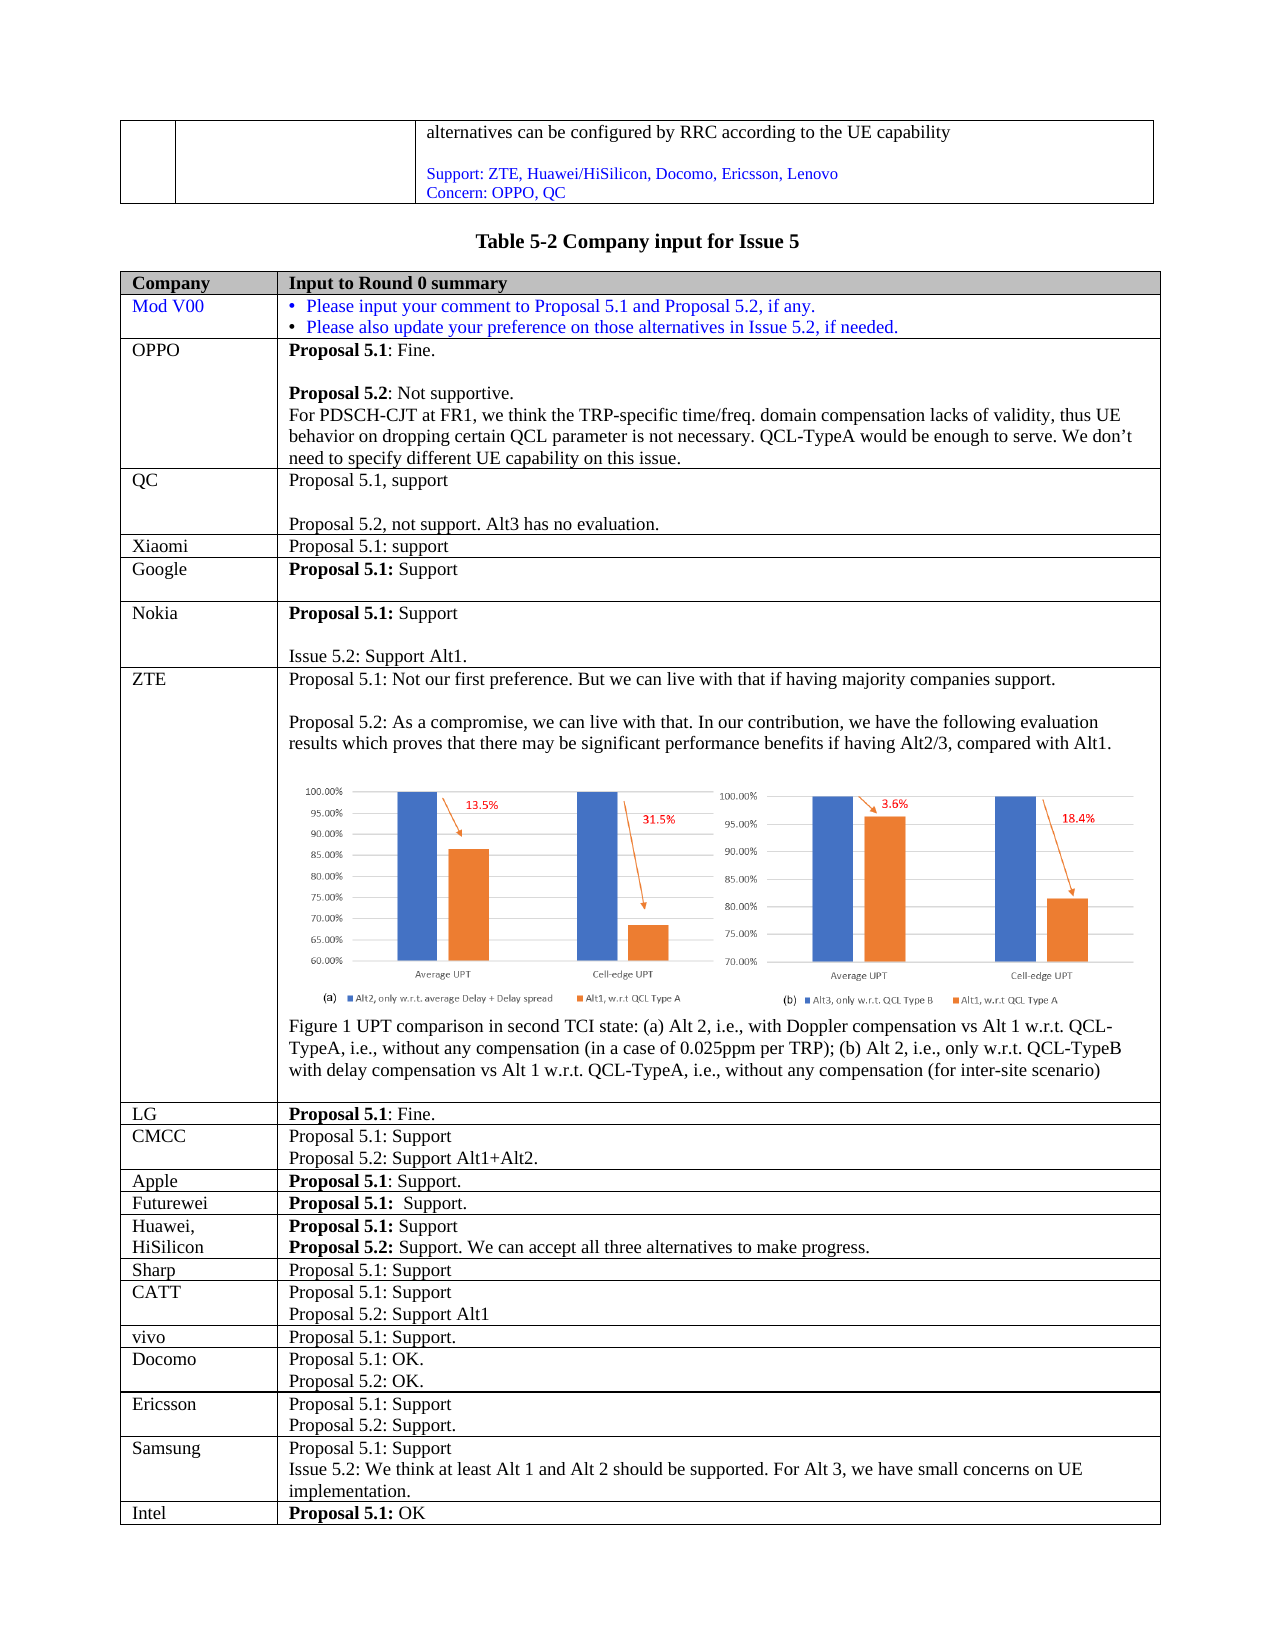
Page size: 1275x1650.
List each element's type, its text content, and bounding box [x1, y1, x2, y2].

table_cell Please input your comment to Proposal 5.1 and Proposal 5.2, if any. Please also update your preference on those alternatives in Issue 5.2, if needed. [278, 295, 1160, 338]
table_cell CMCC [121, 1125, 277, 1168]
table_cell 5.2 [121, 121, 175, 202]
table_cell Ericsson [121, 1393, 277, 1436]
table_cell QC [121, 469, 277, 534]
table_cell Proposal 5.1: OK. Proposal 5.2: OK. [278, 1348, 1160, 1391]
table_cell Proposal 5.1: Fine. [278, 1103, 1160, 1124]
table_cell Xiaomi [121, 535, 277, 557]
table_cell Apple [121, 1170, 277, 1191]
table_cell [176, 121, 415, 202]
table_cell Nokia [121, 602, 277, 667]
table_cell Proposal 5.1, support Proposal 5.2, not support. Alt3 has no evaluation. [278, 469, 1160, 534]
table_cell Proposal 5.1: Support [278, 1259, 1160, 1280]
table_cell LG [121, 1103, 277, 1124]
table_cell CATT [121, 1281, 277, 1324]
table_cell Proposal 5.1: Support [278, 558, 1160, 601]
table_cell Huawei, HiSilicon [121, 1215, 277, 1258]
table_cell Proposal 5.1: Support Proposal 5.2: Support. [278, 1393, 1160, 1436]
table_cell Proposal 5.1: Support Proposal 5.2: Support Alt1+Alt2. [278, 1125, 1160, 1168]
table_cell Proposal 5.1: support [278, 535, 1160, 557]
table_cell Intel [121, 1502, 277, 1524]
table_cell Proposal 5.1: Support. [278, 1192, 1160, 1214]
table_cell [278, 1502, 1160, 1524]
table_cell Proposal 5.1: Support Issue 5.2: Support Alt1. [278, 602, 1160, 667]
table_cell Proposal 5.1: Not our first preference. But we can live with that if having majority companies support. Proposal 5.2: As a compromise, we can live with that. In our contribution, we have the following evaluation results which proves that there may be significant performance benefits if having Alt2/3, compared with Alt1. Figure 1 UPT comparison in second TCI state: (a) Alt 2, i.e., with Doppler compensation vs Alt 1 w.r.t. QCL-TypeA, i.e., without any compensation (in a case of 0.025ppm per TRP); (b) Alt 2, i.e., only w.r.t. QCL-TypeB with delay compensation vs Alt 1 w.r.t. QCL-TypeA, i.e., without any compensation (for inter-site scenario) [278, 668, 1160, 1102]
table_cell Proposal 5.1: Support Issue 5.2: We think at least Alt 1 and Alt 2 should be supported. For Alt 3, we have small concerns on UE implementation. [278, 1437, 1160, 1501]
table_cell Mod V00 [121, 295, 277, 338]
table_cell Docomo [121, 1348, 277, 1391]
table_cell vivo [121, 1326, 277, 1347]
table_cell Proposal 5.1: Support. [278, 1326, 1160, 1347]
table_cell Proposal 5.1: Support Proposal 5.2: Support Alt1 [278, 1281, 1160, 1324]
table_header Company [121, 272, 277, 294]
picture [303, 782, 1135, 1006]
table_cell Samsung [121, 1437, 277, 1501]
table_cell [416, 121, 1153, 202]
table_cell OPPO [121, 339, 277, 468]
table_header Input to Round 0 summary [278, 272, 1160, 294]
table_cell Proposal 5.1: Support Proposal 5.2: Support. We can accept all three alternatives to make progress. [278, 1215, 1160, 1258]
table_cell Futurewei [121, 1192, 277, 1214]
text Table 5-2 Company input for Issue 5 [120, 228, 1155, 253]
table_cell Google [121, 558, 277, 601]
table_cell Proposal 5.1: Fine. Proposal 5.2: Not supportive. For PDSCH-CJT at FR1, we think the TRP-specific time/freq. domain compensation lacks of validity, thus UE behavior on dropping certain QCL parameter is not necessary. QCL-TypeA would be enough to serve. We don’t need to specify different UE capability on this issue. [278, 339, 1160, 468]
table_cell Proposal 5.1: Support. [278, 1170, 1160, 1191]
table_cell ZTE [121, 668, 277, 1102]
table_cell Sharp [121, 1259, 277, 1280]
